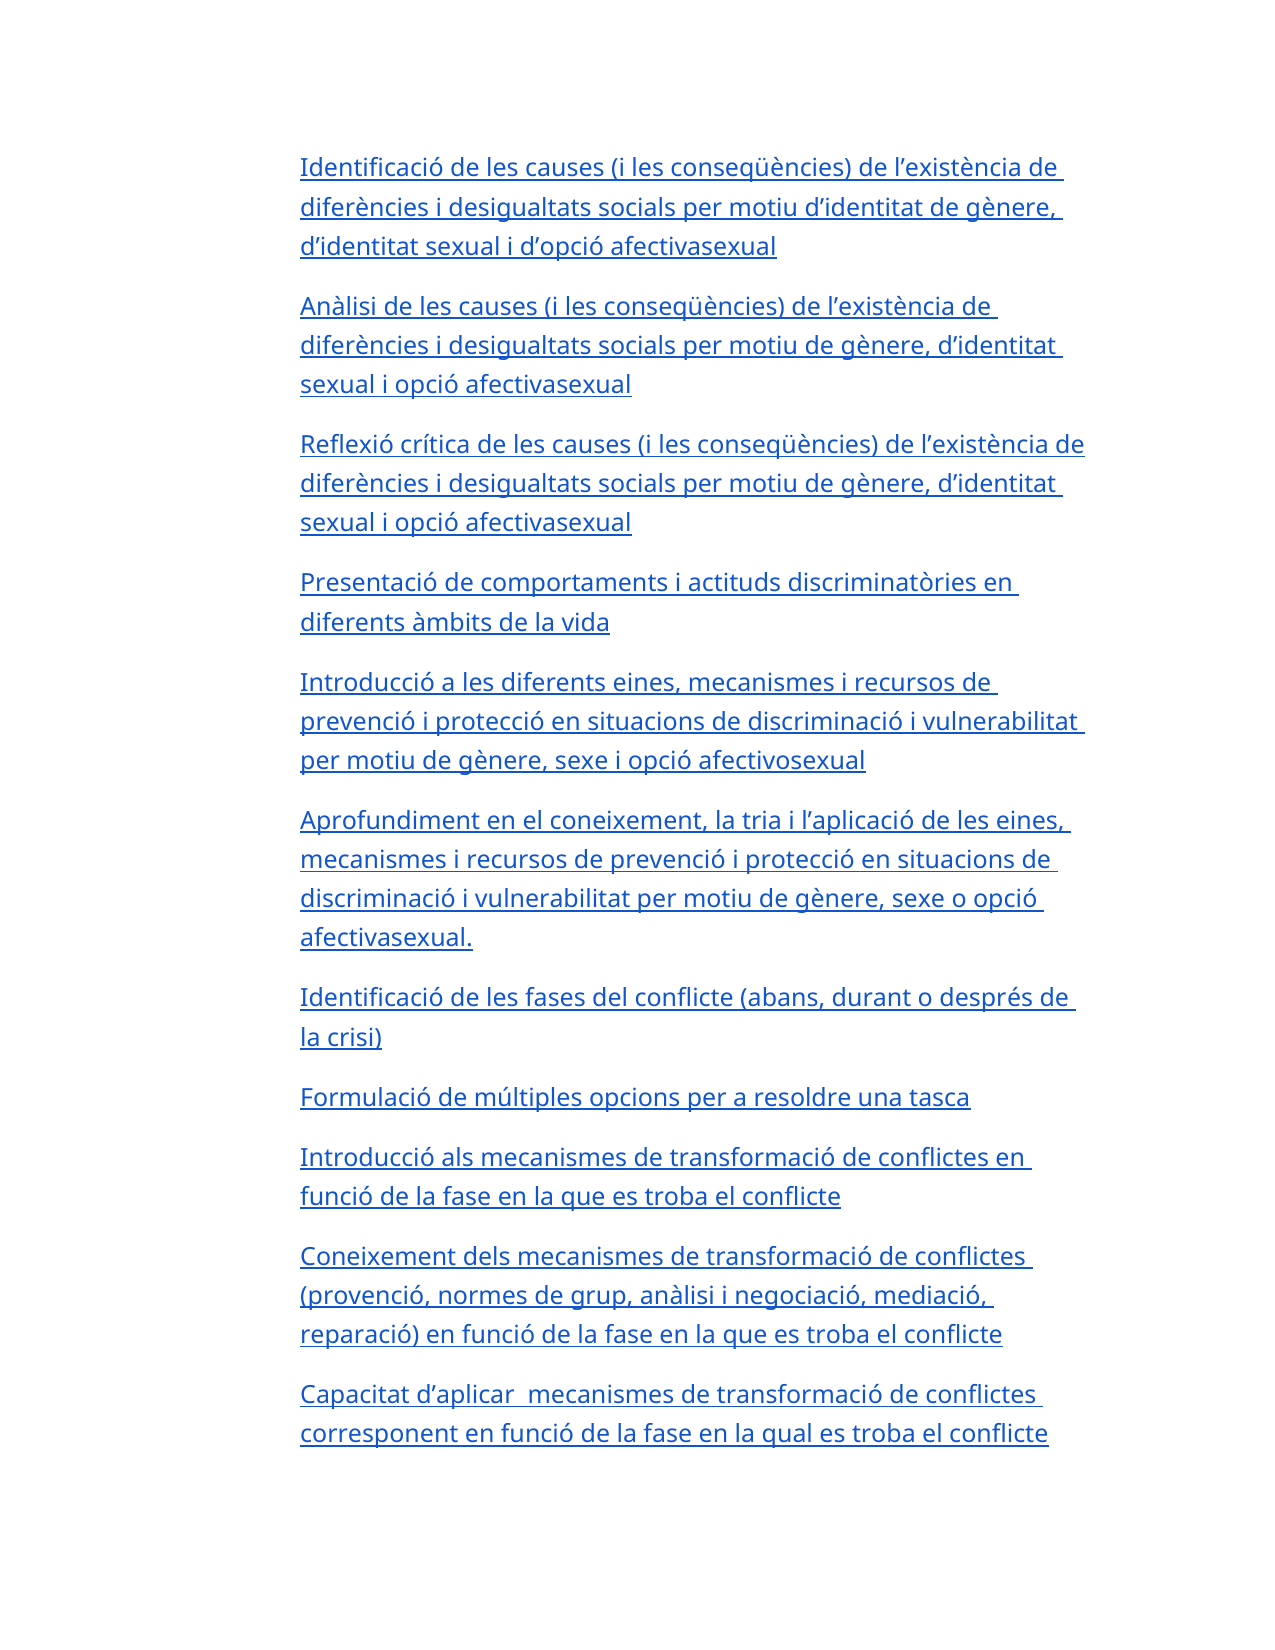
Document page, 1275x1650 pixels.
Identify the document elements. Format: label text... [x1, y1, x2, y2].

text Coneixement dels mecanismes de transformació de conflictes (provenció, normes de grup, anàlisi i negociació, mediació, reparació) en funció de la fase en la que es troba el conflicte [300, 1238, 1087, 1351]
text Presentació de comportaments i actituds discriminatòries en diferents àmbits de la vida [300, 565, 1087, 638]
text Aprofundiment en el coneixement, la tria i l’aplicació de les eines, mecanismes i recursos de prevenció i protecció en situacions de discriminació i vulnerabilitat per motiu de gènere, sexe o opció afectivasexual. [300, 802, 1087, 954]
text Introducció als mecanismes de transformació de conflictes en funció de la fase en la que es troba el conflicte [300, 1139, 1087, 1212]
text Anàlisi de les causes (i les conseqüències) de l’existència de diferències i desigualtats socials per motiu de gènere, d’identitat sexual i opció afectivasexual [300, 288, 1087, 401]
text Introducció a les diferents eines, mecanismes i recursos de prevenció i protecció en situacions de discriminació i vulnerabilitat per motiu de gènere, sexe i opció afectivosexual [300, 664, 1087, 777]
text Identificació de les fases del conflicte (abans, durant o després de la crisi) [300, 980, 1087, 1053]
text Reflexió crítica de les causes (i les conseqüències) de l’existència de diferències i desigualtats socials per motiu de gènere, d’identitat sexual i opció afectivasexual [300, 427, 1087, 539]
text Capacitat d’aplicar mecanismes de transformació de conflictes corresponent en funció de la fase en la qual es troba el conflicte [300, 1377, 1087, 1450]
text Formulació de múltiples opcions per a resoldre una tasca [300, 1079, 1087, 1113]
text Identificació de les causes (i les conseqüències) de l’existència de diferències i desigualtats socials per motiu d’identitat de gènere, d’identitat sexual i d’opció afectivasexual [300, 150, 1087, 262]
